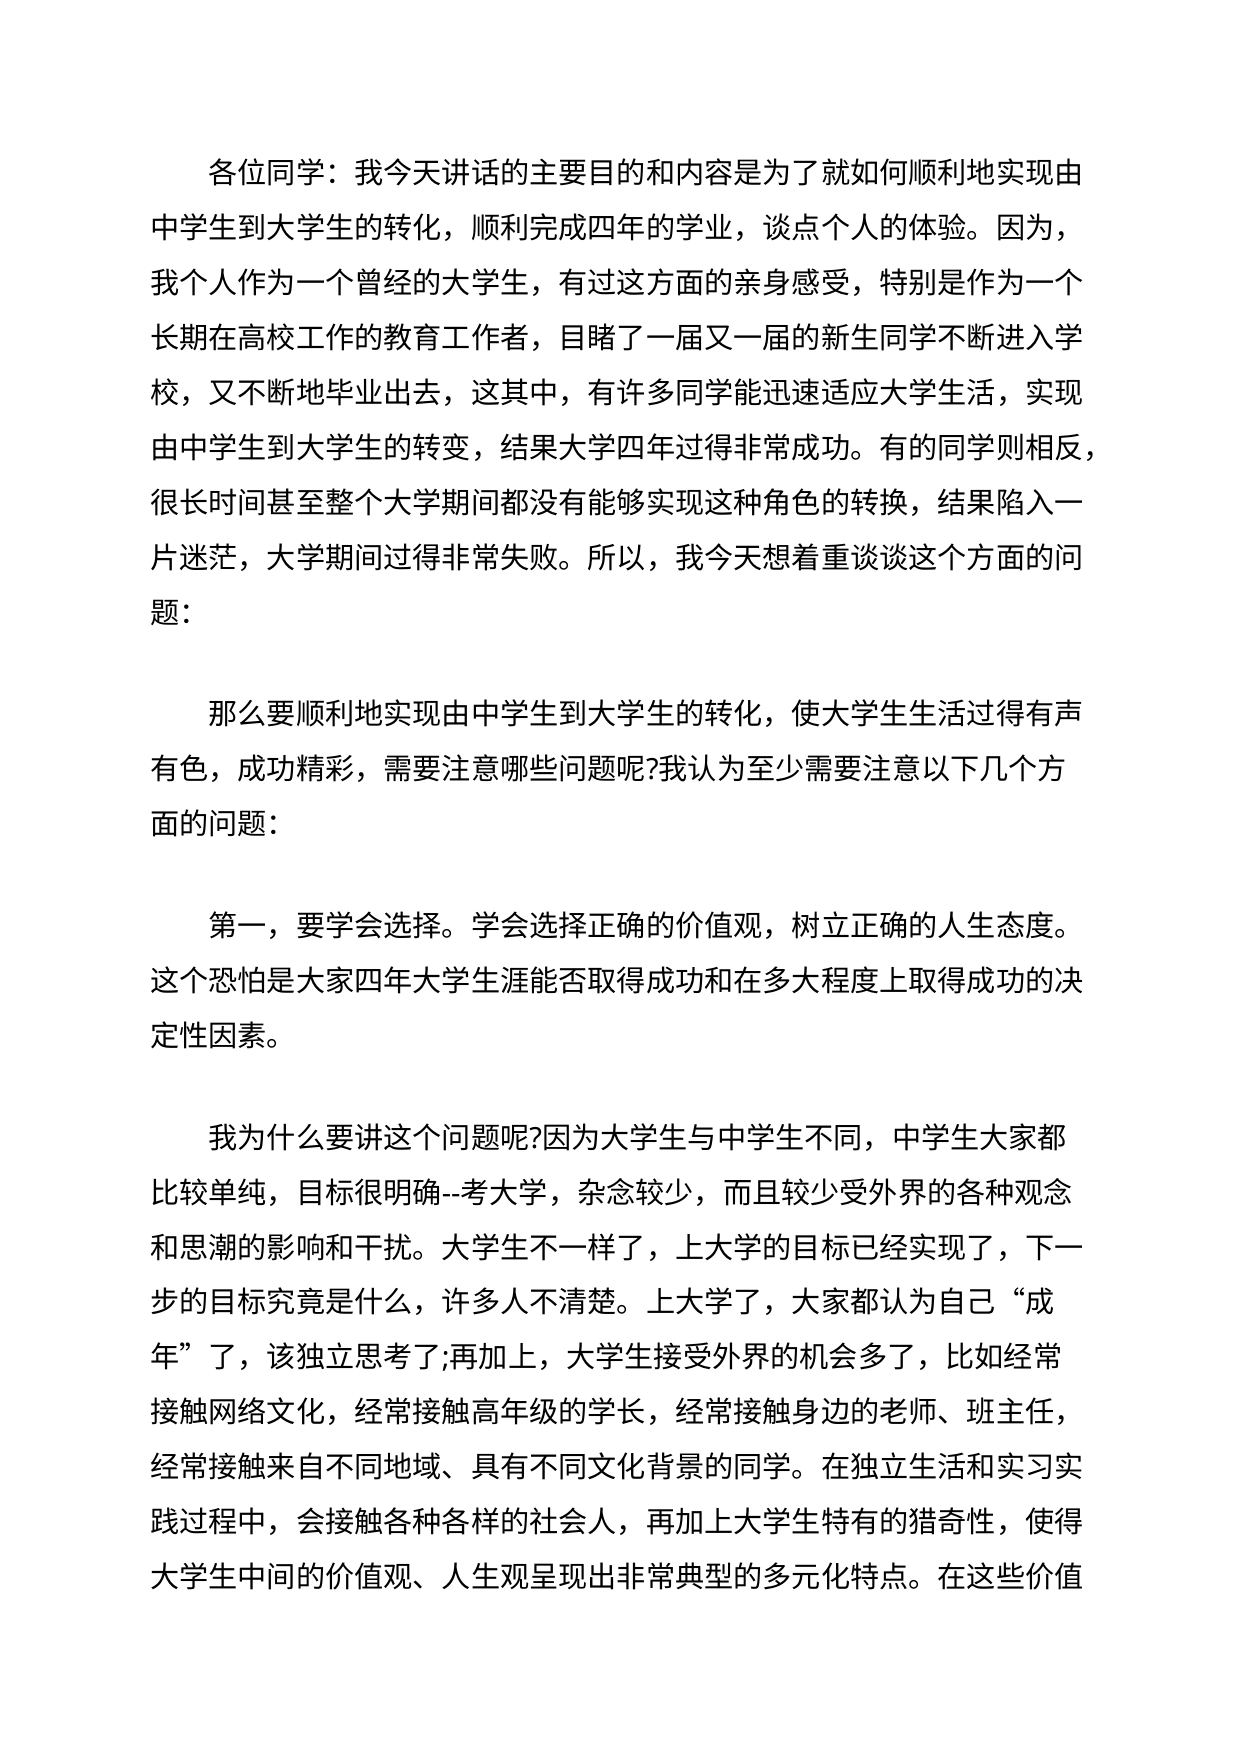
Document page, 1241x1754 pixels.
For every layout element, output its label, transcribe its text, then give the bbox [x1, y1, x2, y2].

text 那么要顺利地实现由中学生到大学生的转化，使大学生生活过得有声有色，成功精彩，需要注意哪些问题呢?我认为至少需要注意以下几个方面的问题： [150, 691, 1090, 843]
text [150, 1114, 1090, 1596]
text 第一，要学会选择。学会选择正确的价值观，树立正确的人生态度。这个恐怕是大家四年大学生涯能否取得成功和在多大程度上取得成功的决定性因素。 [150, 903, 1090, 1055]
text 各位同学：我今天讲话的主要目的和内容是为了就如何顺利地实现由中学生到大学生的转化，顺利完成四年的学业，谈点个人的体验。因为，我个人作为一个曾经的大学生，有过这方面的亲身感受，特别是作为一个长期在高校工作的教育工作者，目睹了一届又一届的新生同学不断进入学校，又不断地毕业出去，这其中，有许多同学能迅速适应大学生活，实现由中学生到大学生的转变，结果大学四年过得非常成功。有的同学则相反，很长时间甚至整个大学期间都没有能够实现这种角色的转换，结果陷入一片迷茫，大学期间过得非常失败。所以，我今天想着重谈谈这个方面的问题： [150, 150, 1090, 631]
